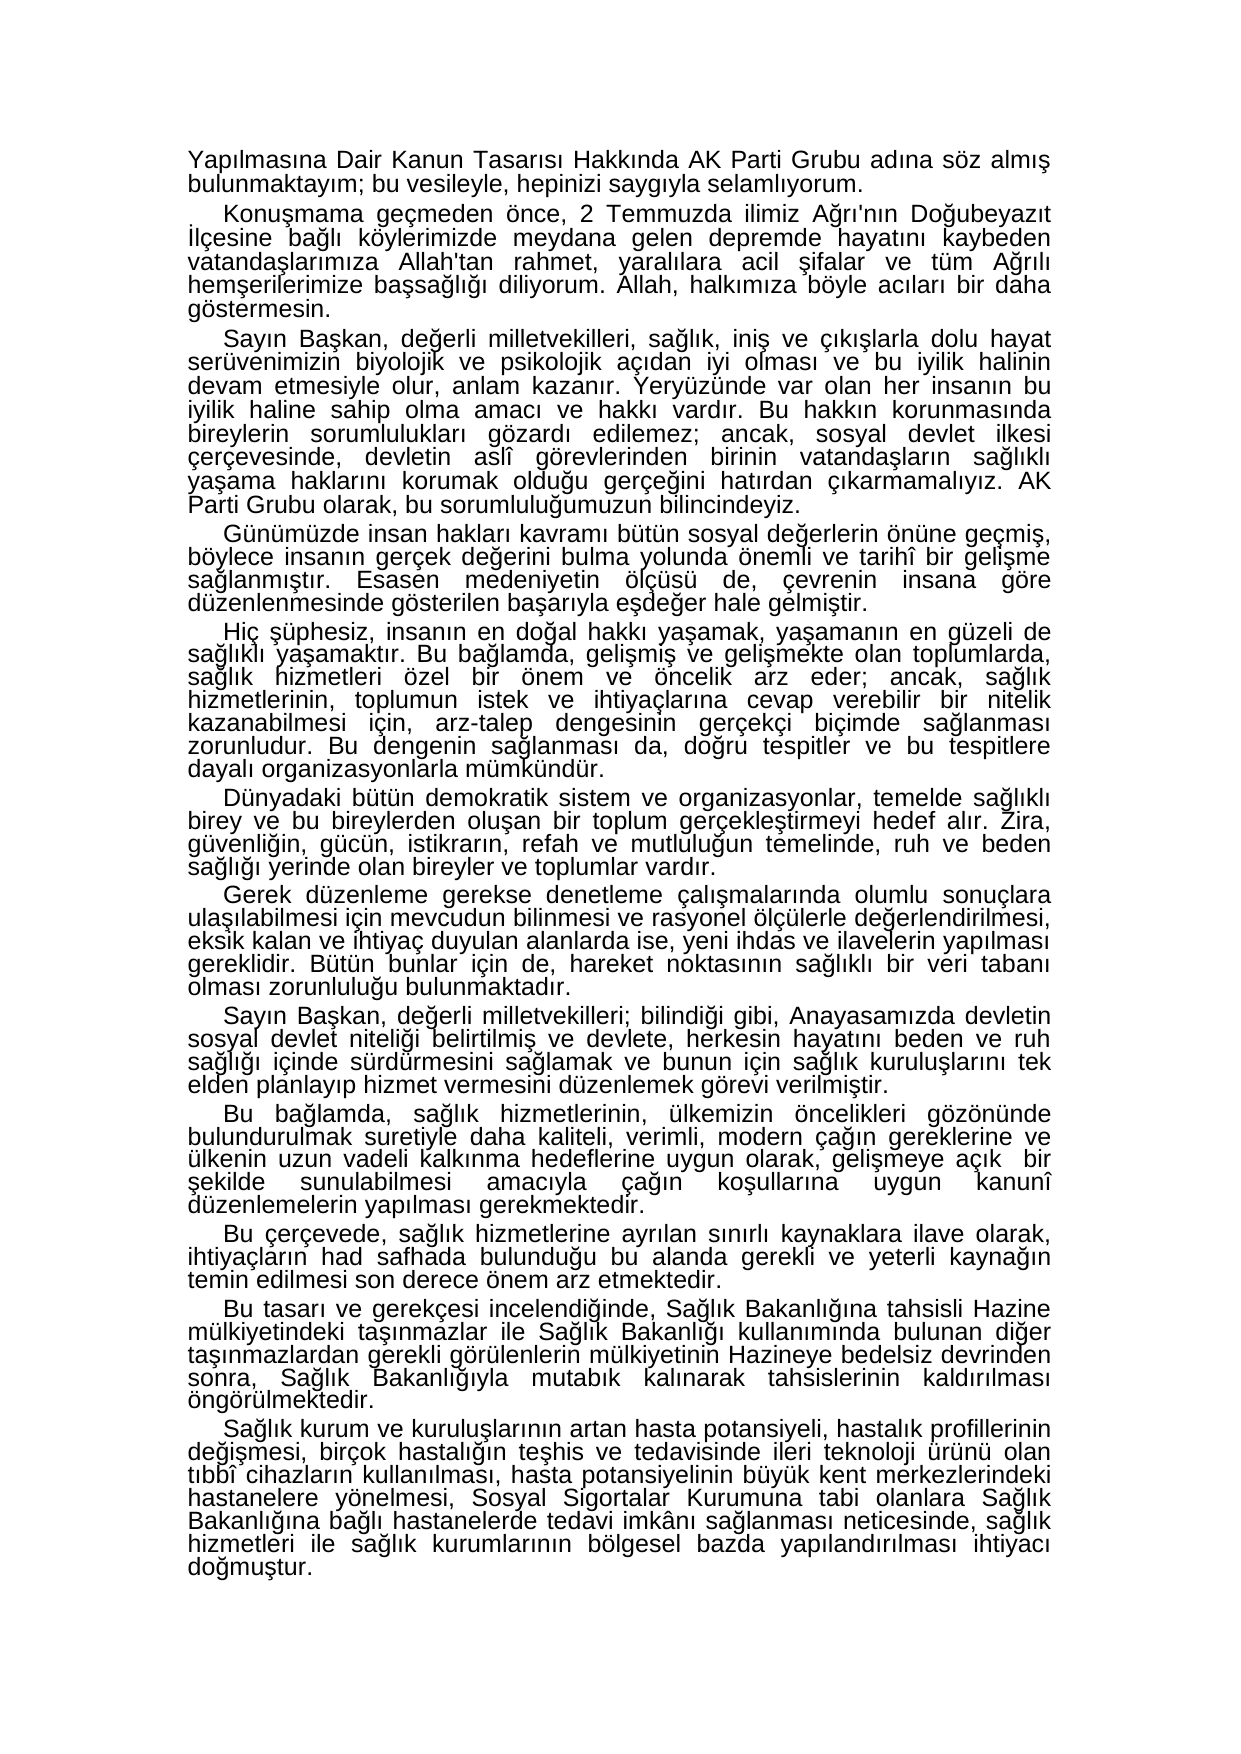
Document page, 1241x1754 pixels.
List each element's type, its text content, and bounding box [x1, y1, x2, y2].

text Hiç şüphesiz, insanın en doğal hakkı yaşamak, yaşamanın en güzeli de sağlıklı yaşamaktır. Bu bağlamda, gelişmiş ve gelişmekte olan toplumlarda, sağlık hizmetleri özel bir önem ve öncelik arz eder; ancak, sağlık hizmetlerinin, toplumun istek ve ihtiyaçlarına cevap verebilir bir nitelik kazanabilmesi için, arz-talep dengesinin gerçekçi biçimde sağlanması zorunludur. Bu dengenin sağlanması da, doğru tespitler ve bu tespitlere dayalı organizasyonlarla mümkündür. [187, 622, 1053, 782]
text Konuşmama geçmeden önce, 2 Temmuzda ilimiz Ağrı'nın Doğubeyazıt İlçesine bağlı köylerimizde meydana gelen depremde hayatını kaybeden vatandaşlarımıza Allah'tan rahmet, yaralılara acil şifalar ve tüm Ağrılı hemşerilerimize başsağlığı diliyorum. Allah, halkımıza böyle acıları bir daha göstermesin. [187, 203, 1053, 322]
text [187, 150, 1053, 197]
text Sağlık kurum ve kuruluşlarının artan hasta potansiyeli, hastalık profillerinin değişmesi, birçok hastalığın teşhis ve tedavisinde ileri teknoloji ürünü olan tıbbî cihazların kullanılması, hasta potansiyelinin büyük kent merkezlerindeki hastanelere yönelmesi, Sosyal Sigortalar Kurumuna tabi olanlara Sağlık Bakanlığına bağlı hastanelerde tedavi imkânı sağlanması neticesinde, sağlık hizmetleri ile sağlık kurumlarının bölgesel bazda yapılandırılması ihtiyacı doğmuştur. [187, 1419, 1053, 1580]
text Sayın Başkan, değerli milletvekilleri; bilindiği gibi, Anayasamızda devletin sosyal devlet niteliği belirtilmiş ve devlete, herkesin hayatını beden ve ruh sağlığı içinde sürdürmesini sağlamak ve bunun için sağlık kuruluşlarını tek elden planlayıp hizmet vermesini düzenlemek görevi verilmiştir. [187, 1006, 1053, 1098]
text Günümüzde insan hakları kavramı bütün sosyal değerlerin önüne geçmiş, böylece insanın gerçek değerini bulma yolunda önemli ve tarihî bir gelişme sağlanmıştır. Esasen medeniyetin ölçüsü de, çevrenin insana göre düzenlenmesinde gösterilen başarıyla eşdeğer hale gelmiştir. [187, 524, 1053, 616]
text Sayın Başkan, değerli milletvekilleri, sağlık, iniş ve çıkışlarla dolu hayat serüvenimizin biyolojik ve psikolojik açıdan iyi olması ve bu iyilik halinin devam etmesiyle olur, anlam kazanır. Yeryüzünde var olan her insanın bu iyilik haline sahip olma amacı ve hakkı vardır. Bu hakkın korunmasında bireylerin sorumlulukları gözardı edilemez; ancak, sosyal devlet ilkesi çerçevesinde, devletin aslî görevlerinden birinin vatandaşların sağlıklı yaşama haklarını korumak olduğu gerçeğini hatırdan çıkarmamalıyız. AK Parti Grubu olarak, bu sorumluluğumuzun bilincindeyiz. [187, 328, 1053, 518]
text Dünyadaki bütün demokratik sistem ve organizasyonlar, temelde sağlıklı birey ve bu bireylerden oluşan bir toplum gerçekleştirmeyi hedef alır. Zira, güvenliğin, gücün, istikrarın, refah ve mutluluğun temelinde, ruh ve beden sağlığı yerinde olan bireyler ve toplumlar vardır. [187, 788, 1053, 880]
text Bu tasarı ve gerekçesi incelendiğinde, Sağlık Bakanlığına tahsisli Hazine mülkiyetindeki taşınmazlar ile Sağlık Bakanlığı kullanımında bulunan diğer taşınmazlardan gerekli görülenlerin mülkiyetinin Hazineye bedelsiz devrinden sonra, Sağlık Bakanlığıyla mutabık kalınarak tahsislerinin kaldırılması öngörülmektedir. [187, 1299, 1053, 1413]
text Bu çerçevede, sağlık hizmetlerine ayrılan sınırlı kaynaklara ilave olarak, ihtiyaçların had safhada bulunduğu bu alanda gerekli ve yeterli kaynağın temin edilmesi son derece önem arz etmektedir. [187, 1224, 1053, 1293]
text Bu bağlamda, sağlık hizmetlerinin, ülkemizin öncelikleri gözönünde bulundurulmak suretiyle daha kaliteli, verimli, modern çağın gereklerine ve ülkenin uzun vadeli kalkınma hedeflerine uygun olarak, gelişmeye açık bir şekilde sunulabilmesi amacıyla çağın koşullarına uygun kanunî düzenlemelerin yapılması gerekmektedir. [187, 1104, 1053, 1218]
text Gerek düzenleme gerekse denetleme çalışmalarında olumlu sonuçlara ulaşılabilmesi için mevcudun bilinmesi ve rasyonel ölçülerle değerlendirilmesi, eksik kalan ve ihtiyaç duyulan alanlarda ise, yeni ihdas ve ilavelerin yapılması gereklidir. Bütün bunlar için de, hareket noktasının sağlıklı bir veri tabanı olması zorunluluğu bulunmaktadır. [187, 886, 1053, 1000]
